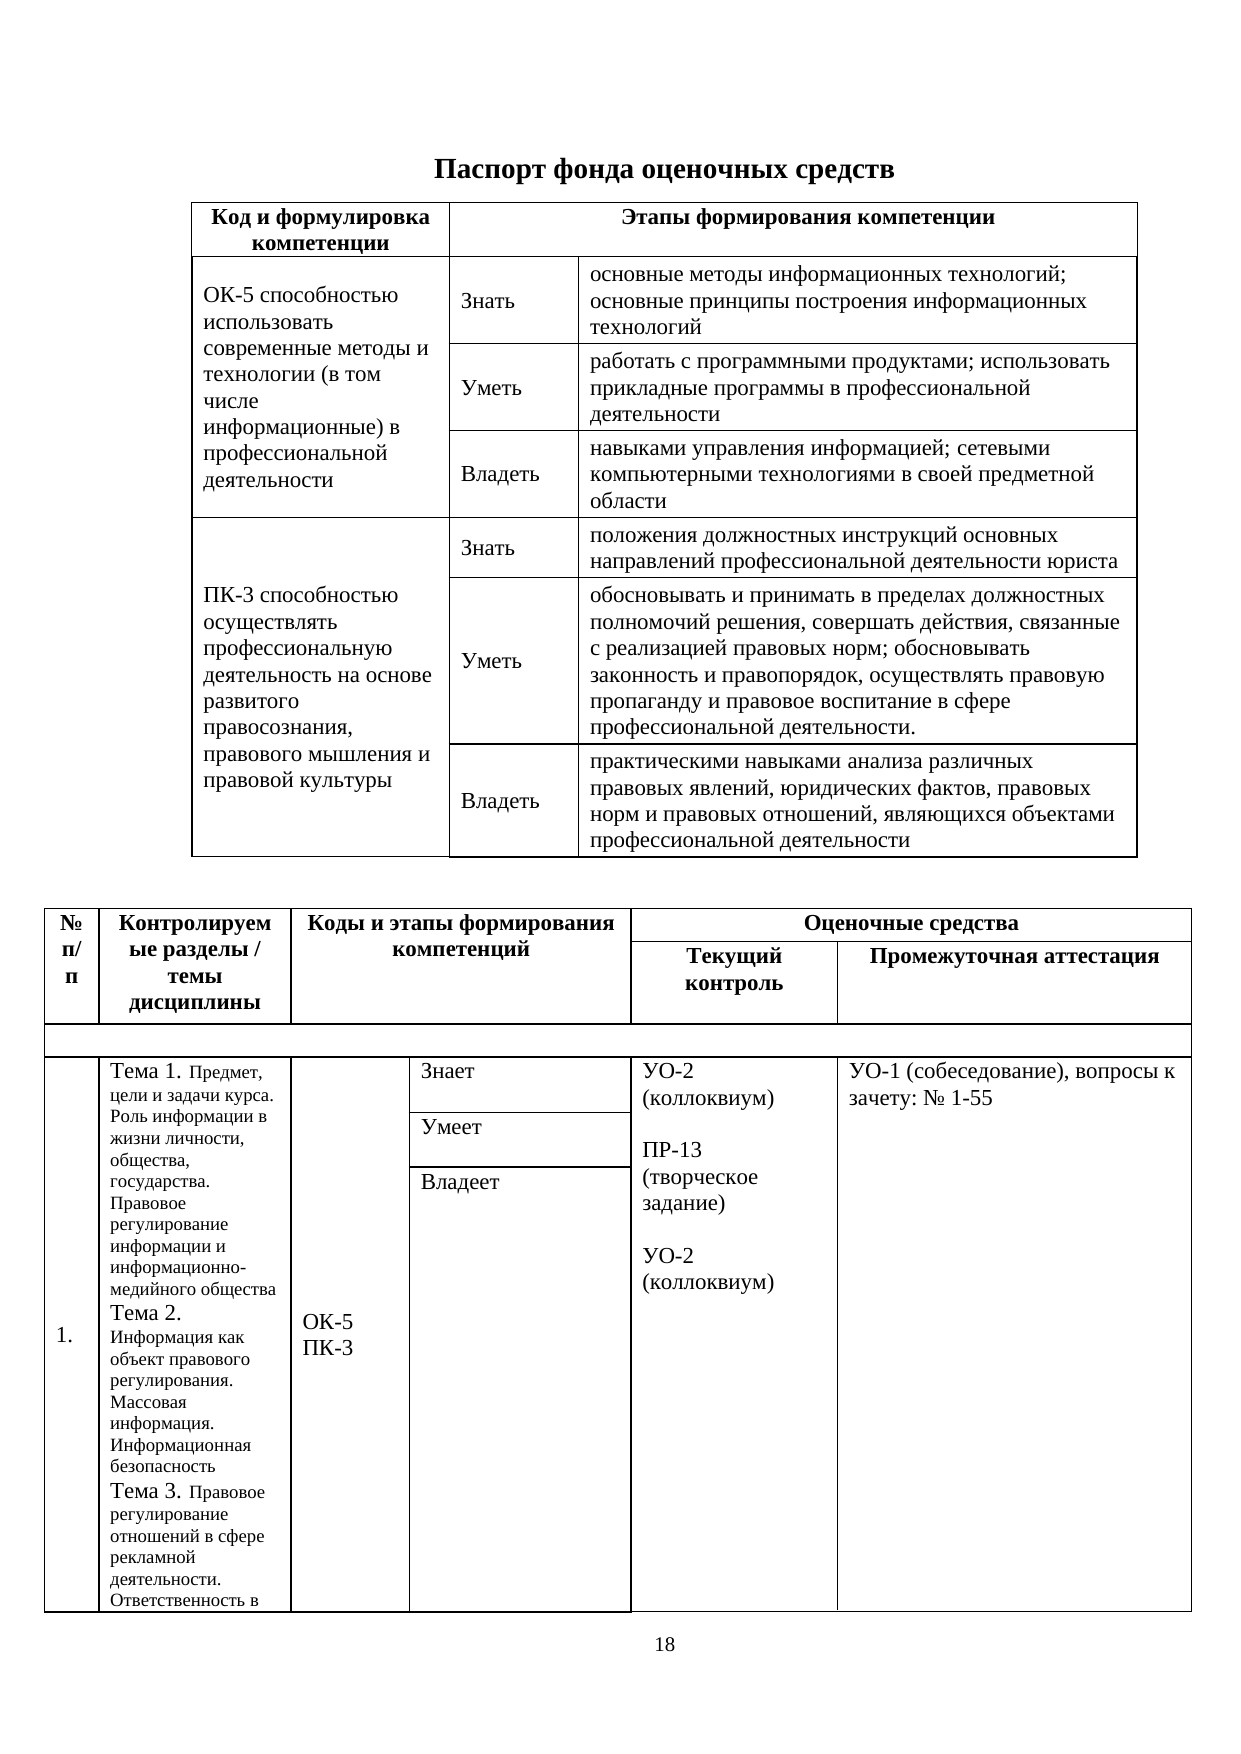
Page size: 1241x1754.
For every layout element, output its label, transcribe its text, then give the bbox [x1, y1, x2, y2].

table_cell Текущий контроль [632, 942, 837, 1023]
table_cell Владеет [410, 1168, 630, 1611]
table_cell ПК-3 способностью осуществлять профессиональную деятельность на основе развитого правосознания, правового мышления и правовой культуры [193, 518, 449, 856]
table_header Контролируемые разделы / темы дисциплины [100, 909, 290, 1023]
table_cell обосновывать и принимать в пределах должностных полномочий решения, совершать действия, связанные с реализацией правовых норм; обосновывать законность и правопорядок, осуществлять правовую пропаганду и правовое воспитание в сфере профессиональной деятельности. [579, 578, 1136, 743]
table_cell Владеть [450, 745, 578, 856]
table_cell УО-2 (коллоквиум) ПР-13 (творческое задание) УО-2 (коллоквиум) [632, 1058, 837, 1611]
table_cell Умеет [410, 1113, 630, 1166]
table_cell Знать [450, 257, 578, 343]
table_cell Знать [450, 518, 578, 577]
table_cell [45, 1025, 1191, 1056]
table_cell 1. [45, 1058, 98, 1611]
table_header Оценочные средства [632, 909, 1191, 941]
table_cell Уметь [450, 578, 578, 743]
table_cell Знает [410, 1058, 630, 1112]
table_cell навыками управления информацией; сетевыми компьютерными технологиями в своей предметной области [579, 431, 1136, 516]
table_cell ОК-5 ПК-3 [292, 1058, 409, 1611]
table_cell ОК-5 способностью использовать современные методы и технологии (в том числе информационные) в профессиональной деятельности [193, 257, 449, 516]
table_cell Владеть [450, 431, 578, 516]
table_cell основные методы информационных технологий; основные принципы построения информационных технологий [579, 257, 1136, 343]
table_cell Тема 1. Предмет, цели и задачи курса. Роль информации в жизни личности, общества, государства. Правовое регулирование информации и информационно-медийного общества Тема 2. Информация как объект правового регулирования. Массовая информация. Информационная безопасность Тема 3. Правовое регулирование отношений в сфере рекламной деятельности. Ответственность в информационной сфере. Правовое регулирование виртуальной среды интернет. [100, 1058, 290, 1611]
table_header Код и формулировка компетенции [192, 203, 449, 256]
table_header Этапы формирования компетенции [450, 203, 1137, 256]
table_header № п/п [45, 909, 98, 1023]
table_cell работать с программными продуктами; использовать прикладные программы в профессиональной деятельности [579, 344, 1136, 429]
table_header Коды и этапы формирования компетенций [292, 909, 630, 1023]
table_cell практическими навыками анализа различных правовых явлений, юридических фактов, правовых норм и правовых отношений, являющихся объектами профессиональной деятельности [579, 745, 1136, 856]
table_cell положения должностных инструкций основных направлений профессиональной деятельности юриста [579, 518, 1136, 577]
text Паспорт фонда оценочных средств [177, 152, 1152, 185]
table_cell Уметь [450, 344, 578, 429]
table_cell Промежуточная аттестация [838, 942, 1191, 1023]
table_cell УО-1 (собеседование), вопросы к зачету: № 1-55 [838, 1058, 1191, 1611]
